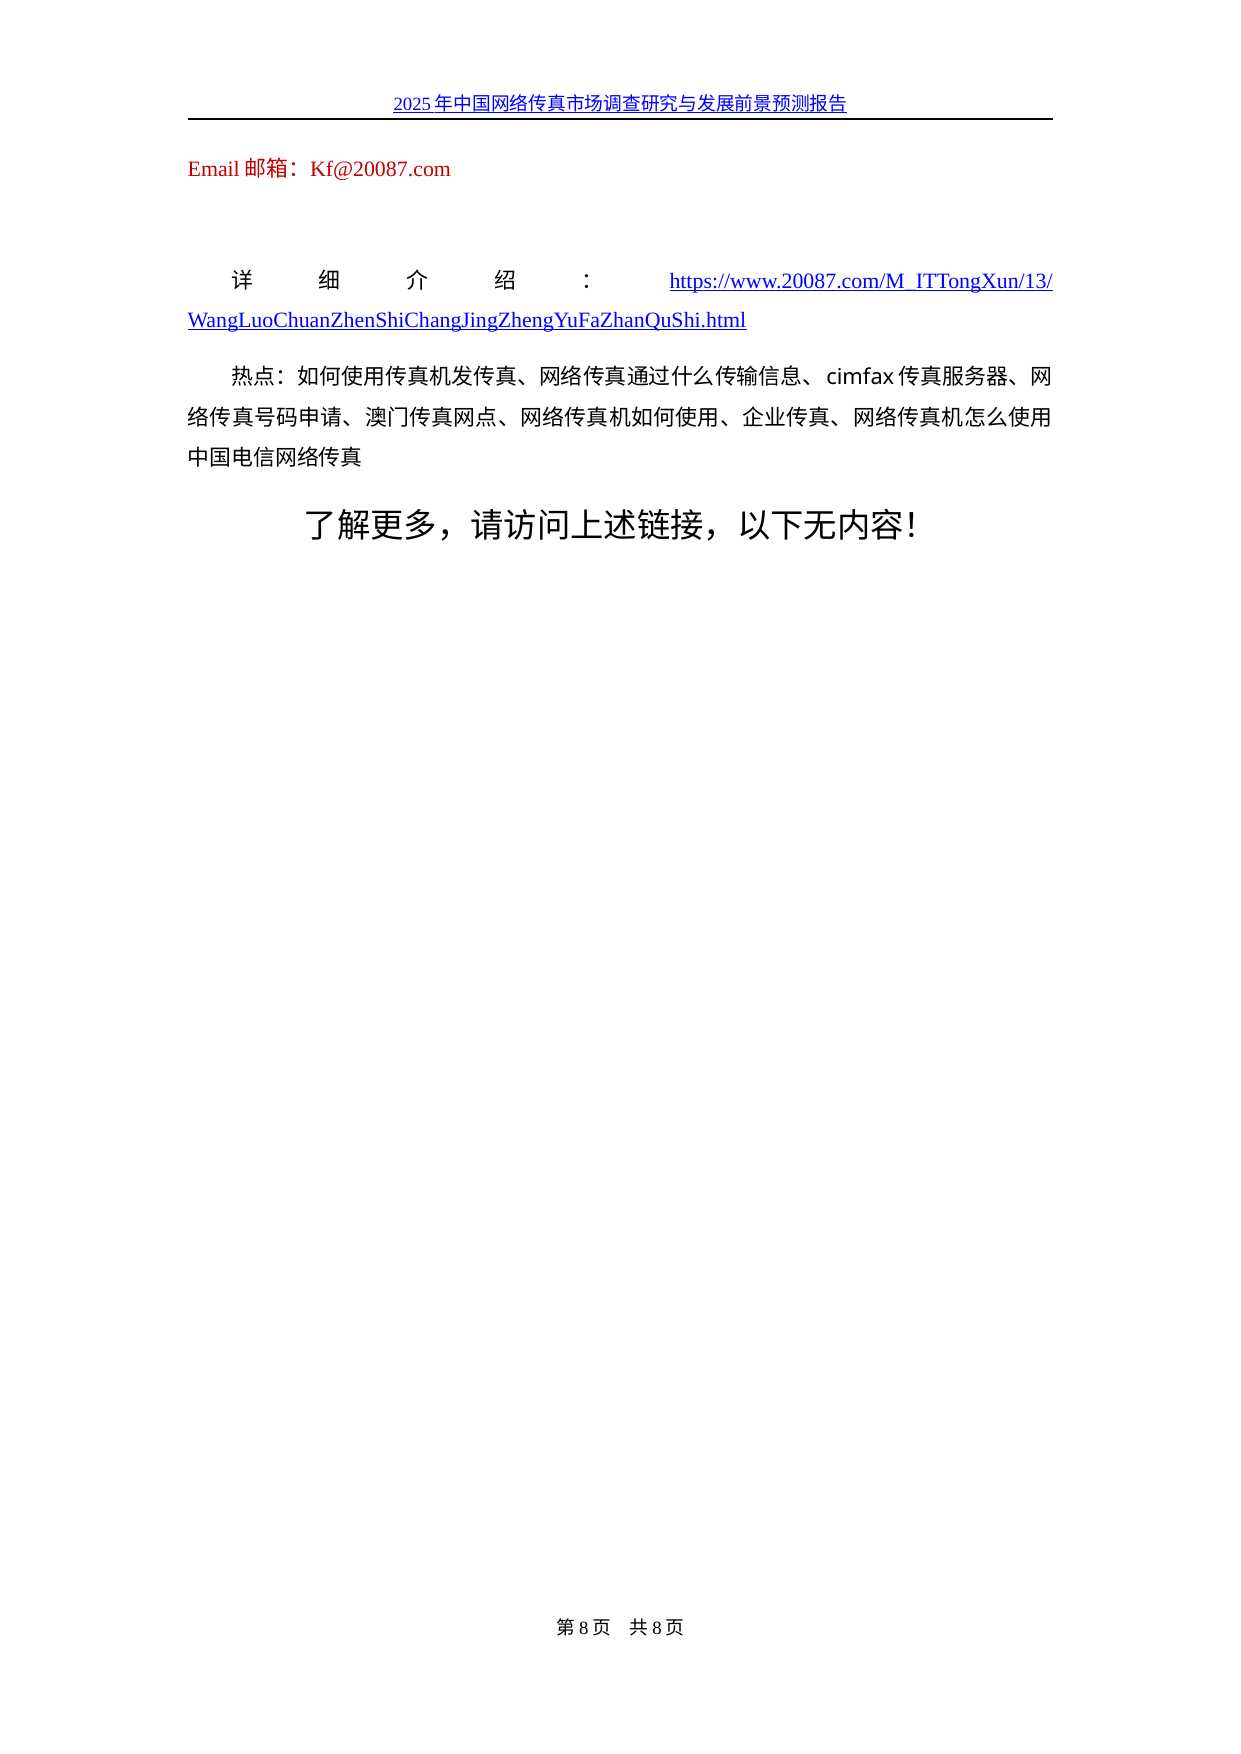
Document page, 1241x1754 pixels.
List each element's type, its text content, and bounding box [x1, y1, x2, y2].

title 了解更多，请访问上述链接，以下无内容！ [187, 490, 1053, 555]
text 热点：如何使用传真机发传真、网络传真通过什么传输信息、cimfax传真服务器、网络传真号码申请、澳门传真网点、网络传真机如何使用、企业传真、网络传真机怎么使用、中国电信网络传真 [187, 359, 1053, 472]
text Email邮箱：Kf@20087.com [187, 150, 1053, 183]
text 详细介绍：https://www.20087.com/M_ITTongXun/13/WangLuoChuanZhenShiChangJingZhengYuFaZhanQuShi.html [187, 263, 1053, 336]
